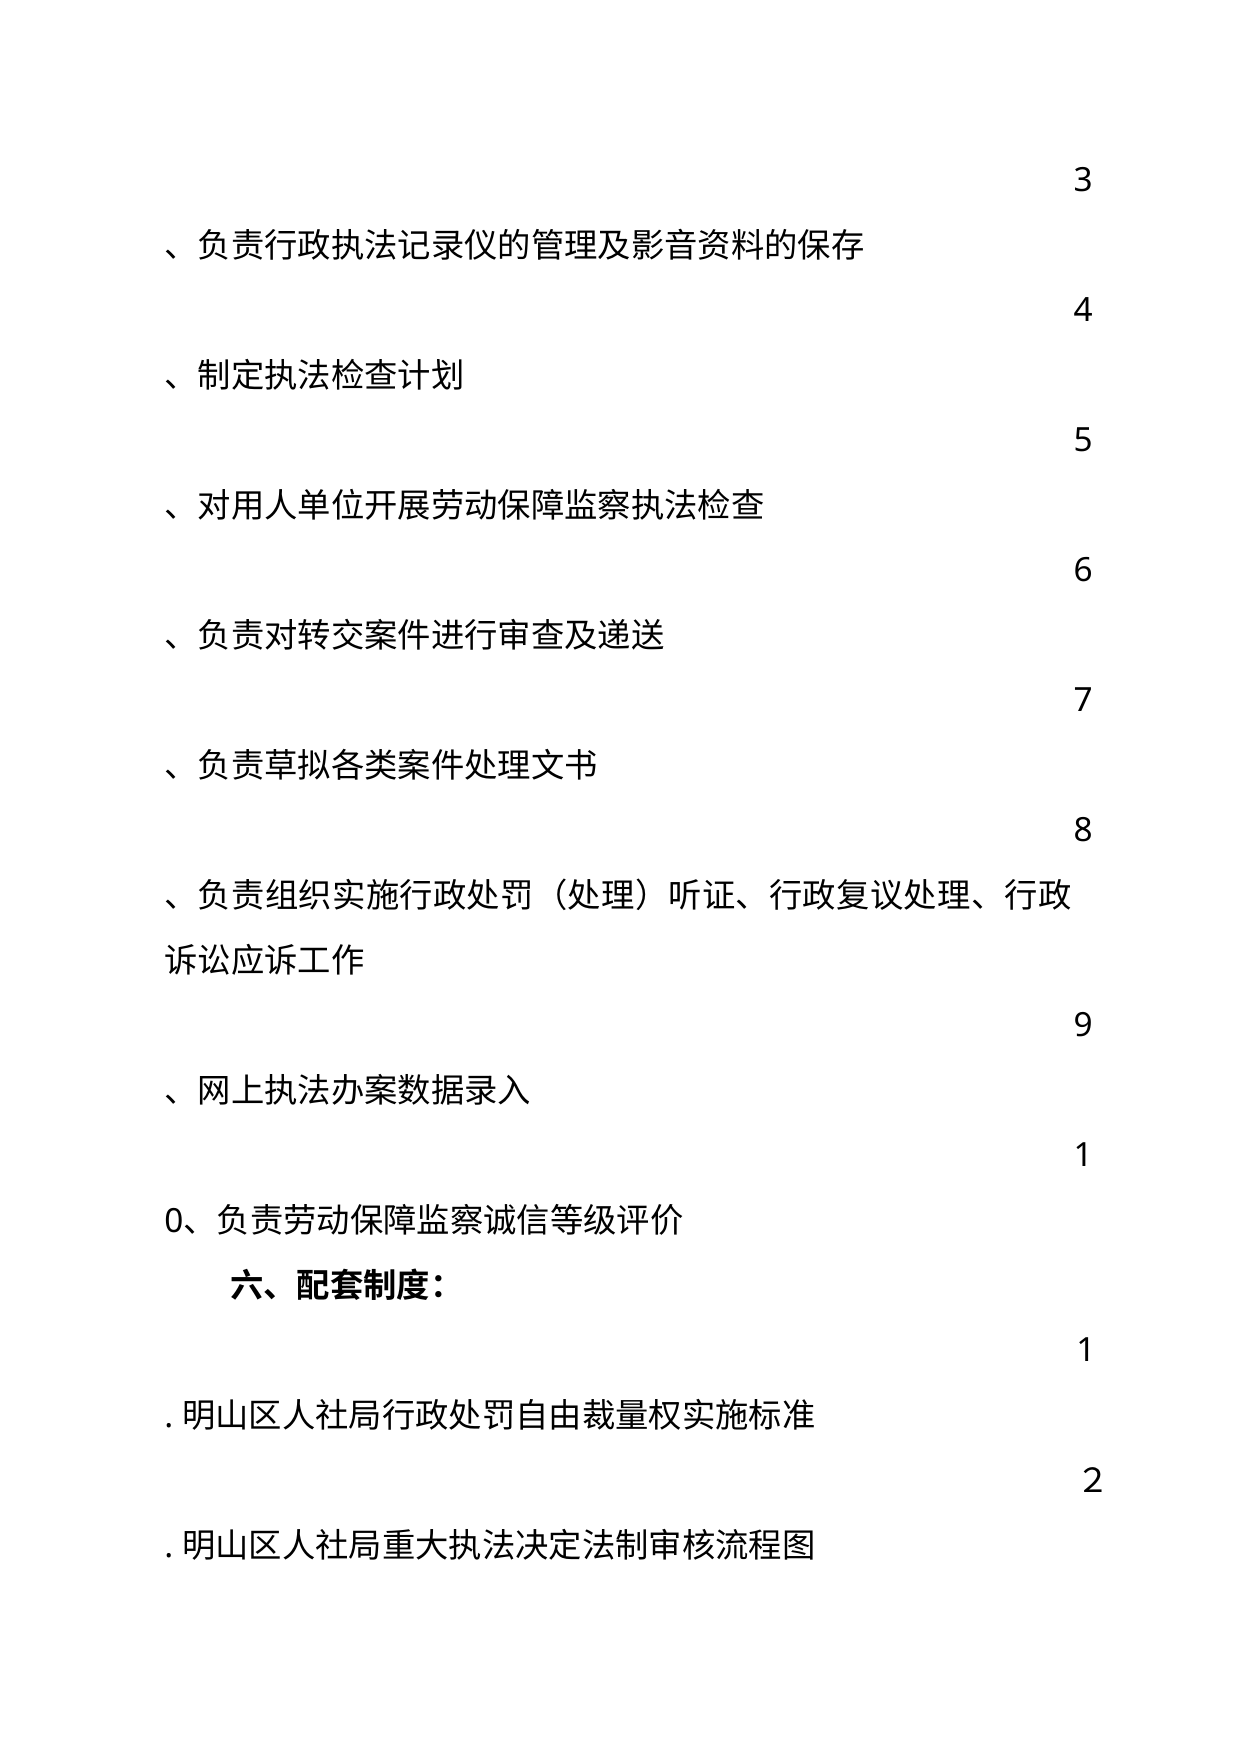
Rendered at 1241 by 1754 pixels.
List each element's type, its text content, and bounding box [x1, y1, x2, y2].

text 3、负责行政执法记录仪的管理及影音资料的保存 [164, 146, 1073, 276]
text 1. 明山区人社局行政处罚自由裁量权实施标准 [164, 1316, 1076, 1446]
text 9、网上执法办案数据录入 [164, 991, 1073, 1121]
text 6、负责对转交案件进行审查及递送 [164, 536, 1073, 666]
text 六、配套制度： [164, 1251, 1076, 1316]
text 8、负责组织实施行政处罚（处理）听证、行政复议处理、行政诉讼应诉工作 [164, 796, 1073, 991]
text 10、负责劳动保障监察诚信等级评价 [164, 1121, 1073, 1251]
text 7、负责草拟各类案件处理文书 [164, 666, 1073, 796]
text 4、制定执法检查计划 [164, 276, 1073, 406]
text ２. 明山区人社局重大执法决定法制审核流程图 [164, 1446, 1076, 1576]
text 5、对用人单位开展劳动保障监察执法检查 [164, 406, 1073, 536]
